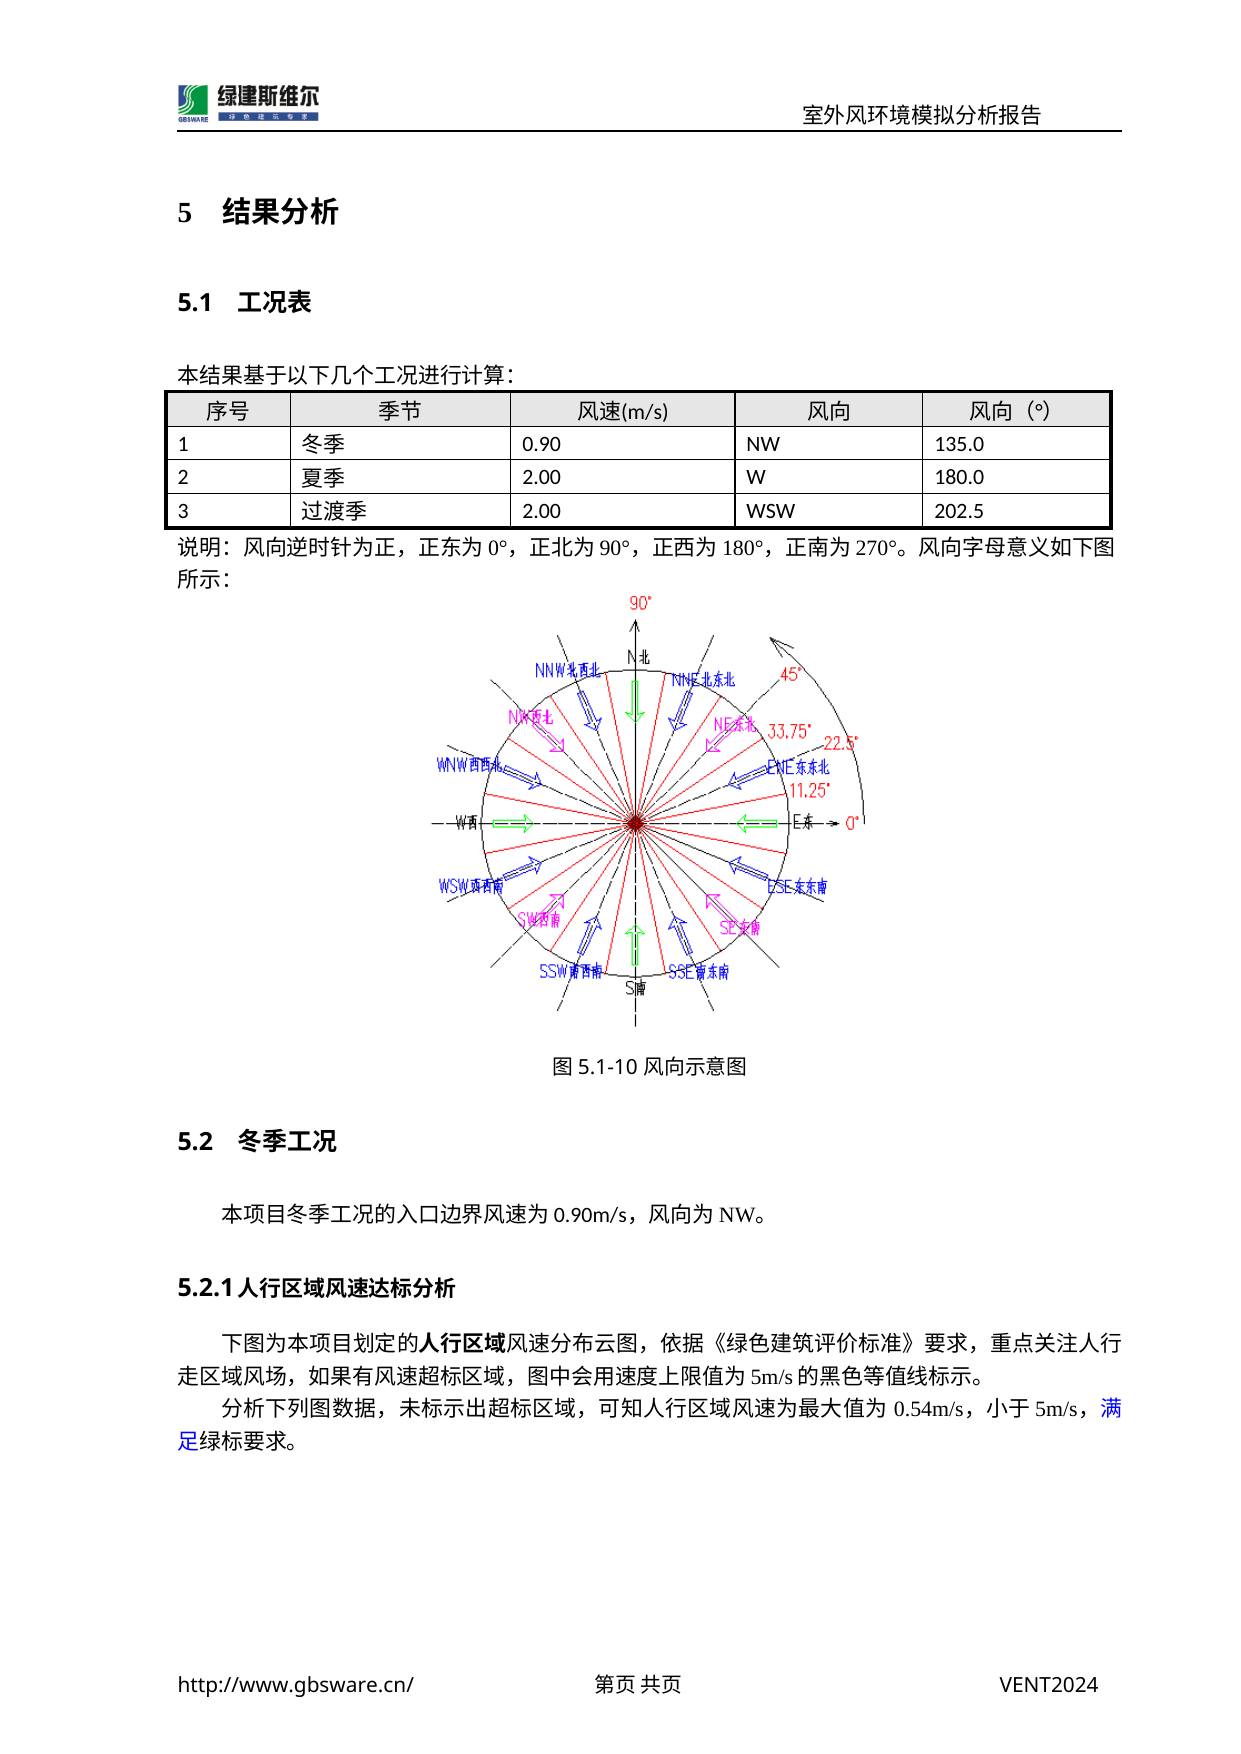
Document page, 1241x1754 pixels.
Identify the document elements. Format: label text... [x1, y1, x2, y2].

text 说明：风向逆时针为正，正东为0°，正北为90°，正西为180°，正南为270°。风向字母意义如下图所示： [177, 529, 1122, 594]
table_cell 夏季 [291, 460, 510, 493]
table_cell W [736, 460, 922, 493]
table_cell 1 [168, 427, 290, 459]
table_cell 冬季 [291, 427, 510, 459]
table_cell 2.00 [511, 460, 734, 493]
text 本结果基于以下几个工况进行计算： [177, 358, 1122, 390]
picture [177, 82, 320, 124]
text 本项目冬季工况的入口边界风速为0.90m/s，风向为NW。 [177, 1197, 1122, 1229]
table_cell 3 [168, 494, 290, 526]
table_header 序号 [168, 393, 290, 426]
subtitle 人行区域风速达标分析 [177, 1254, 1122, 1319]
table_header 风向 [736, 393, 922, 426]
table_cell 过渡季 [291, 494, 510, 526]
table_cell 0.90 [511, 427, 734, 459]
table_header 风向（°） [923, 393, 1109, 426]
table_cell WSW [736, 494, 922, 526]
text 下图为本项目划定的人行区域风速分布云图，依据《绿色建筑评价标准》要求，重点关注人行走区域风场，如果有风速超标区域，图中会用速度上限值为5m/s的黑色等值线标示。 [177, 1326, 1122, 1391]
text 分析下列图数据，未标示出超标区域，可知人行区域风速为最大值为0.54m/s，小于5m/s，满足绿标要求。 [177, 1391, 1122, 1456]
table_cell NW [736, 427, 922, 459]
table_cell 135.0 [923, 427, 1109, 459]
table_header 季节 [291, 393, 510, 426]
table_header 风速(m/s) [511, 393, 734, 426]
table_cell 2.00 [511, 494, 734, 526]
subtitle 工况表 [177, 268, 1122, 333]
picture [425, 594, 874, 1030]
table_cell 180.0 [923, 460, 1109, 493]
table_cell 202.5 [923, 494, 1109, 526]
table_cell 2 [168, 460, 290, 493]
subtitle 冬季工况 [177, 1107, 1122, 1172]
subtitle 结果分析 [177, 178, 1122, 243]
